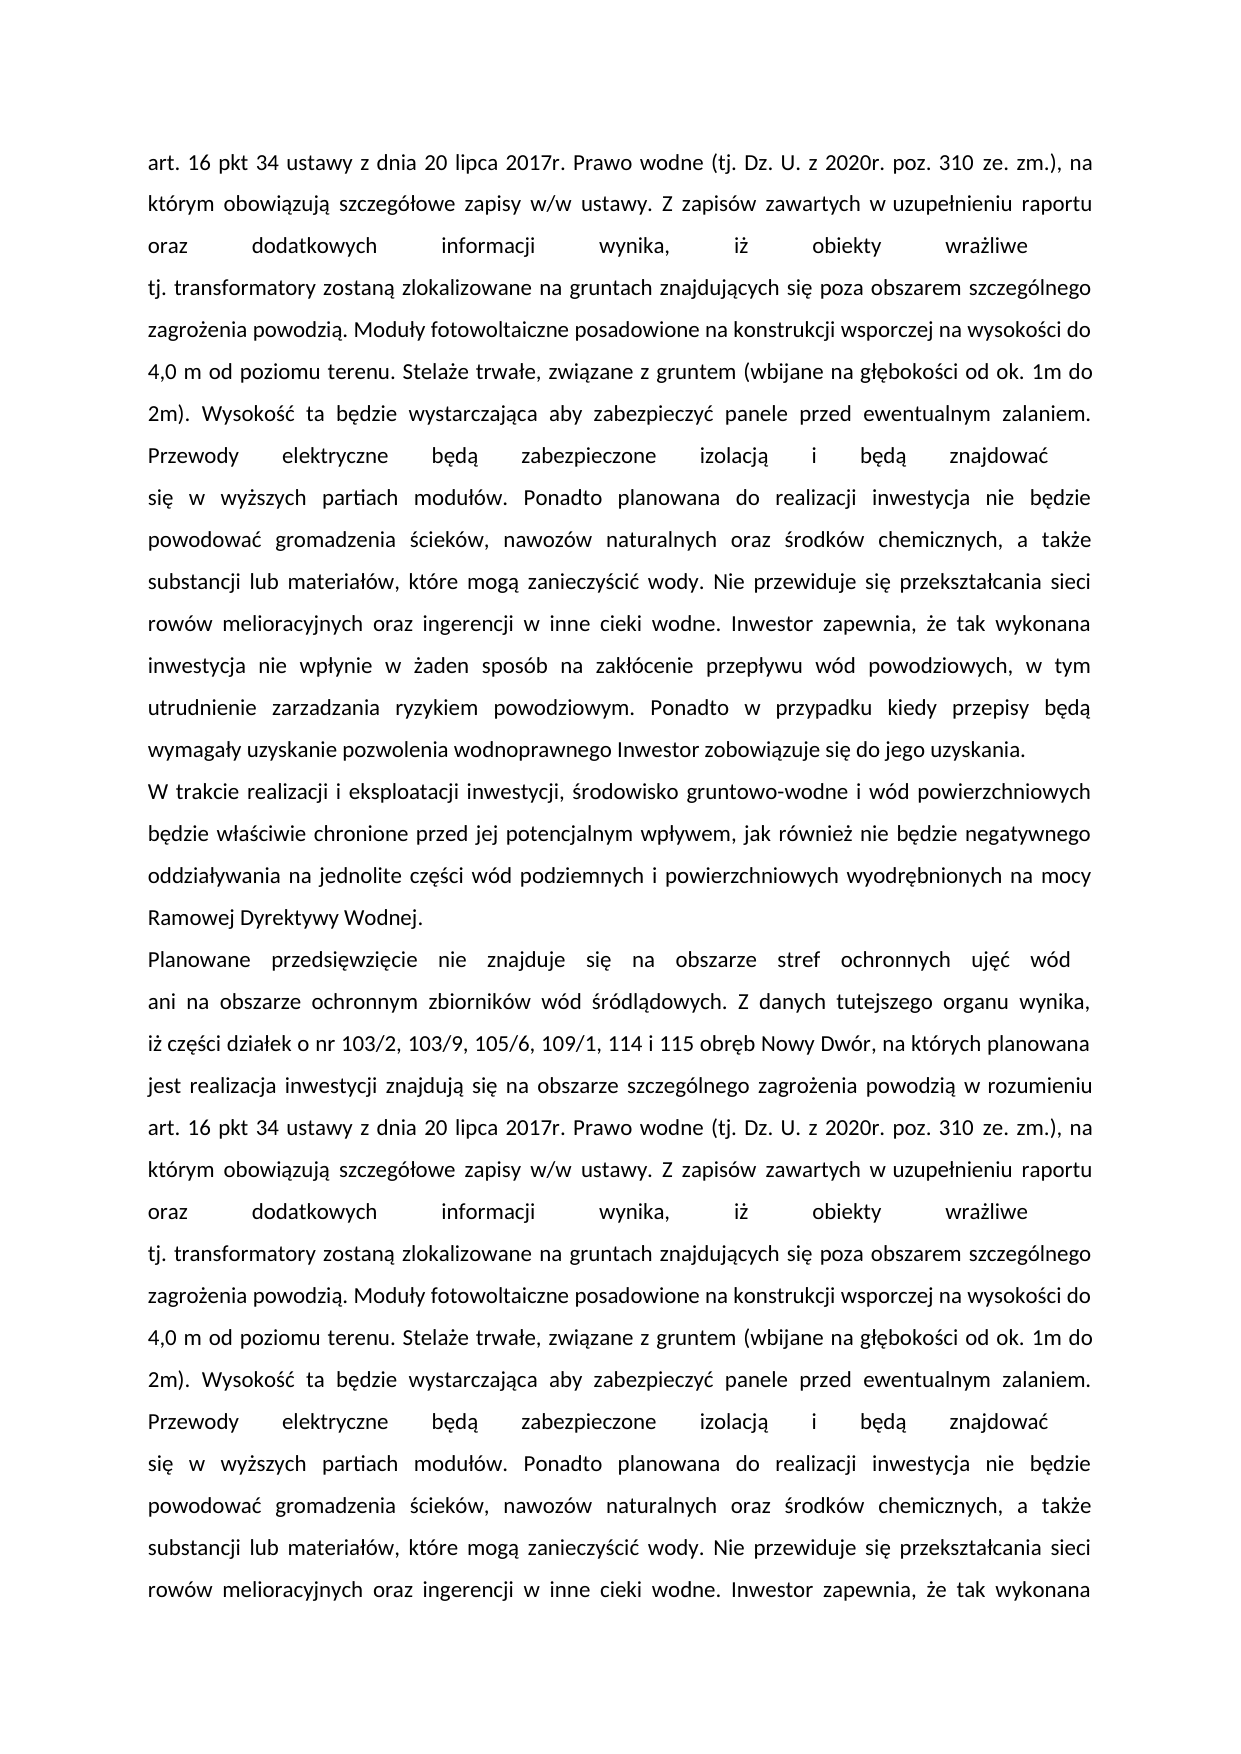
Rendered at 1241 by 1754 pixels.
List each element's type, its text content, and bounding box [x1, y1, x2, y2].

text W trakcie realizacji i eksploatacji inwestycji, środowisko gruntowo-wodne i wód powierzchniowych będzie właściwie chronione przed jej potencjalnym wpływem, jak również nie będzie negatywnego oddziaływania na jednolite części wód podziemnych i powierzchniowych wyodrębnionych na mocy Ramowej Dyrektywy Wodnej. [148, 777, 1093, 931]
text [148, 148, 1093, 763]
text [148, 945, 1093, 1603]
